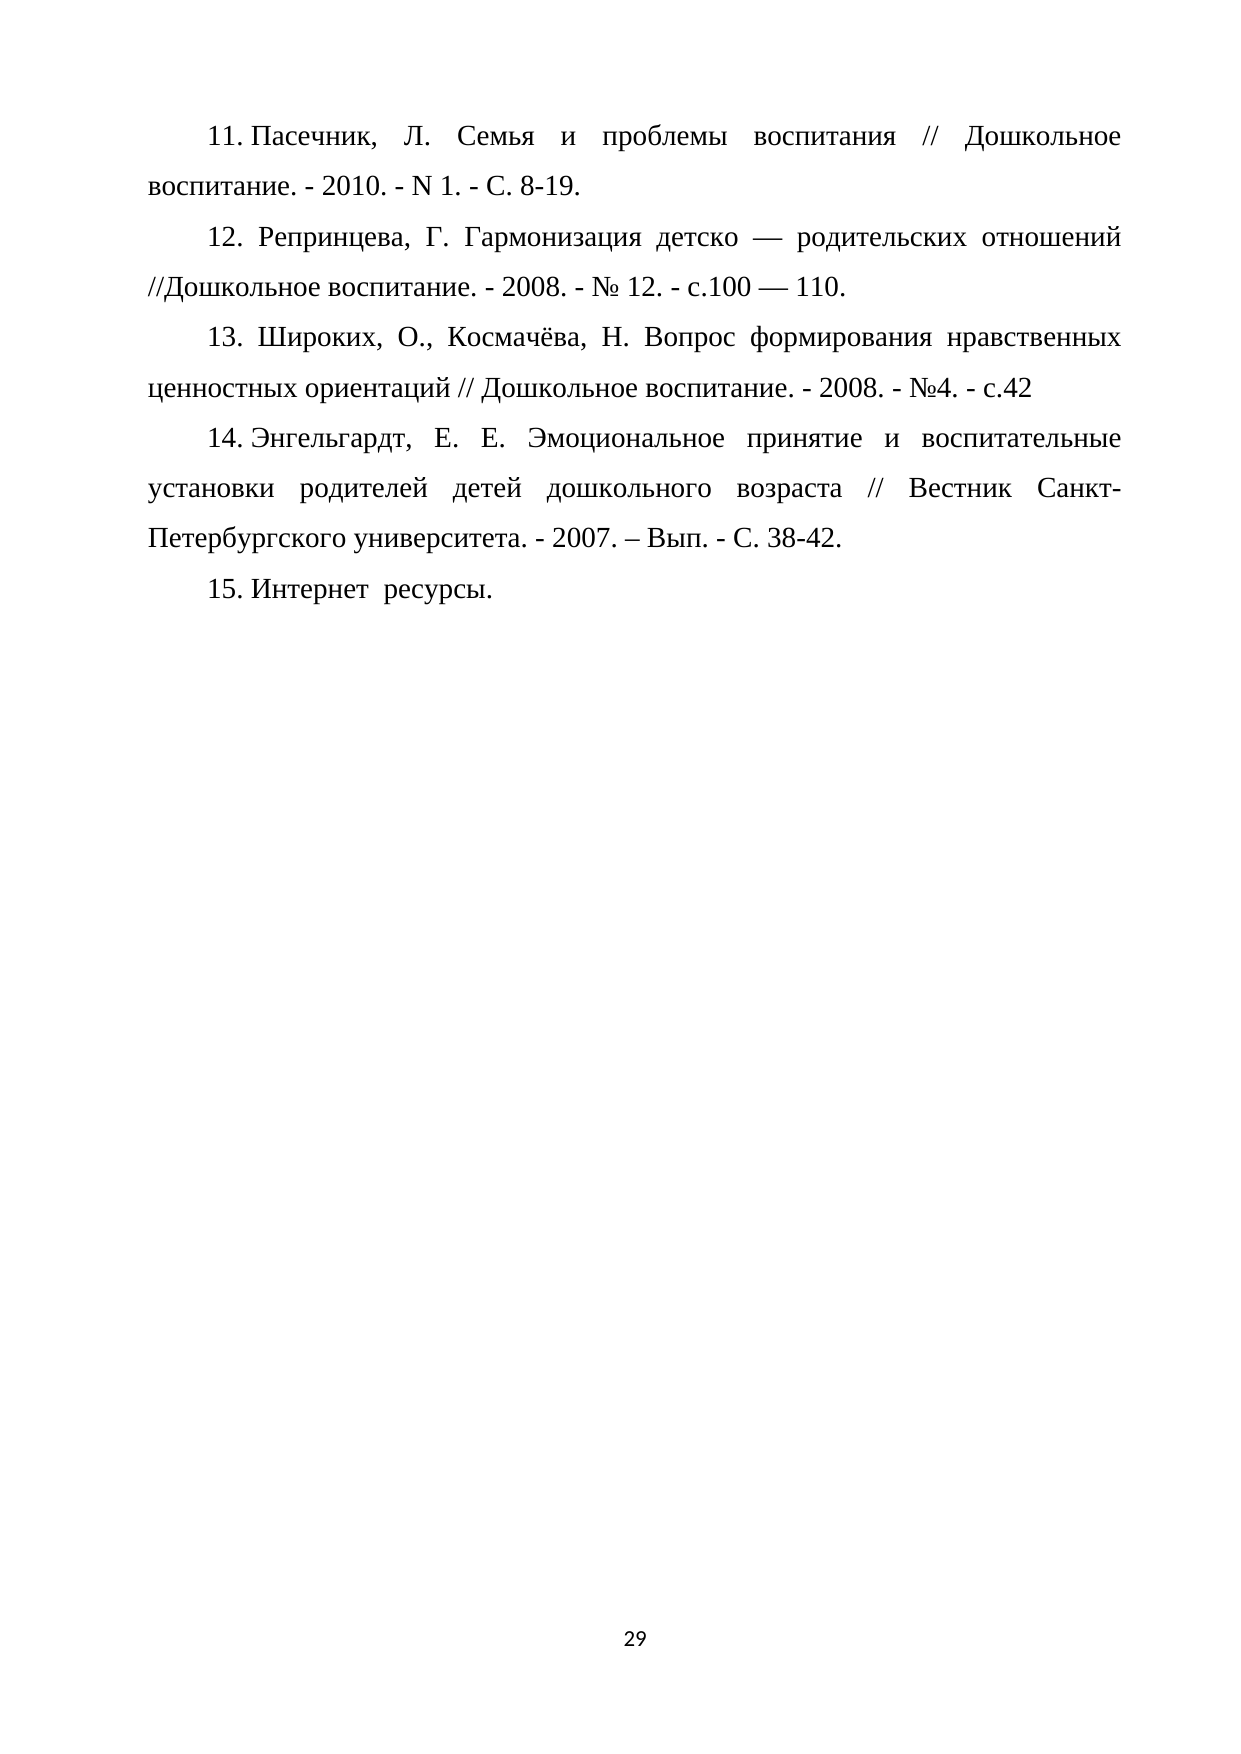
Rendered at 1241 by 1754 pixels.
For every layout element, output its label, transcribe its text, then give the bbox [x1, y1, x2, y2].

text 12. Репринцева, Г. Гармонизация детско — родительских отношений //Дошкольное воспитание. - 2008. - № 12. - с.100 — 110. [148, 219, 1122, 303]
text 14.​ Энгельгардт, Е. Е. Эмоциональное принятие и воспитательные установки родителей детей дошкольного возраста // Вестник Санкт-Петербургского университета. - 2007. – Вып. - С. 38-42. [148, 420, 1122, 554]
text 15. Интернет ресурсы. [148, 571, 1122, 604]
text 13. Широких, О., Космачёва, Н. Вопрос формирования нравственных ценностных ориентаций // Дошкольное воспитание. - 2008. - №4. - с.42 [148, 319, 1122, 403]
text 11.​ Пасечник, Л. Семья и проблемы воспитания // Дошкольное воспитание. - 2010. - N 1. - С. 8-19. [148, 118, 1122, 202]
